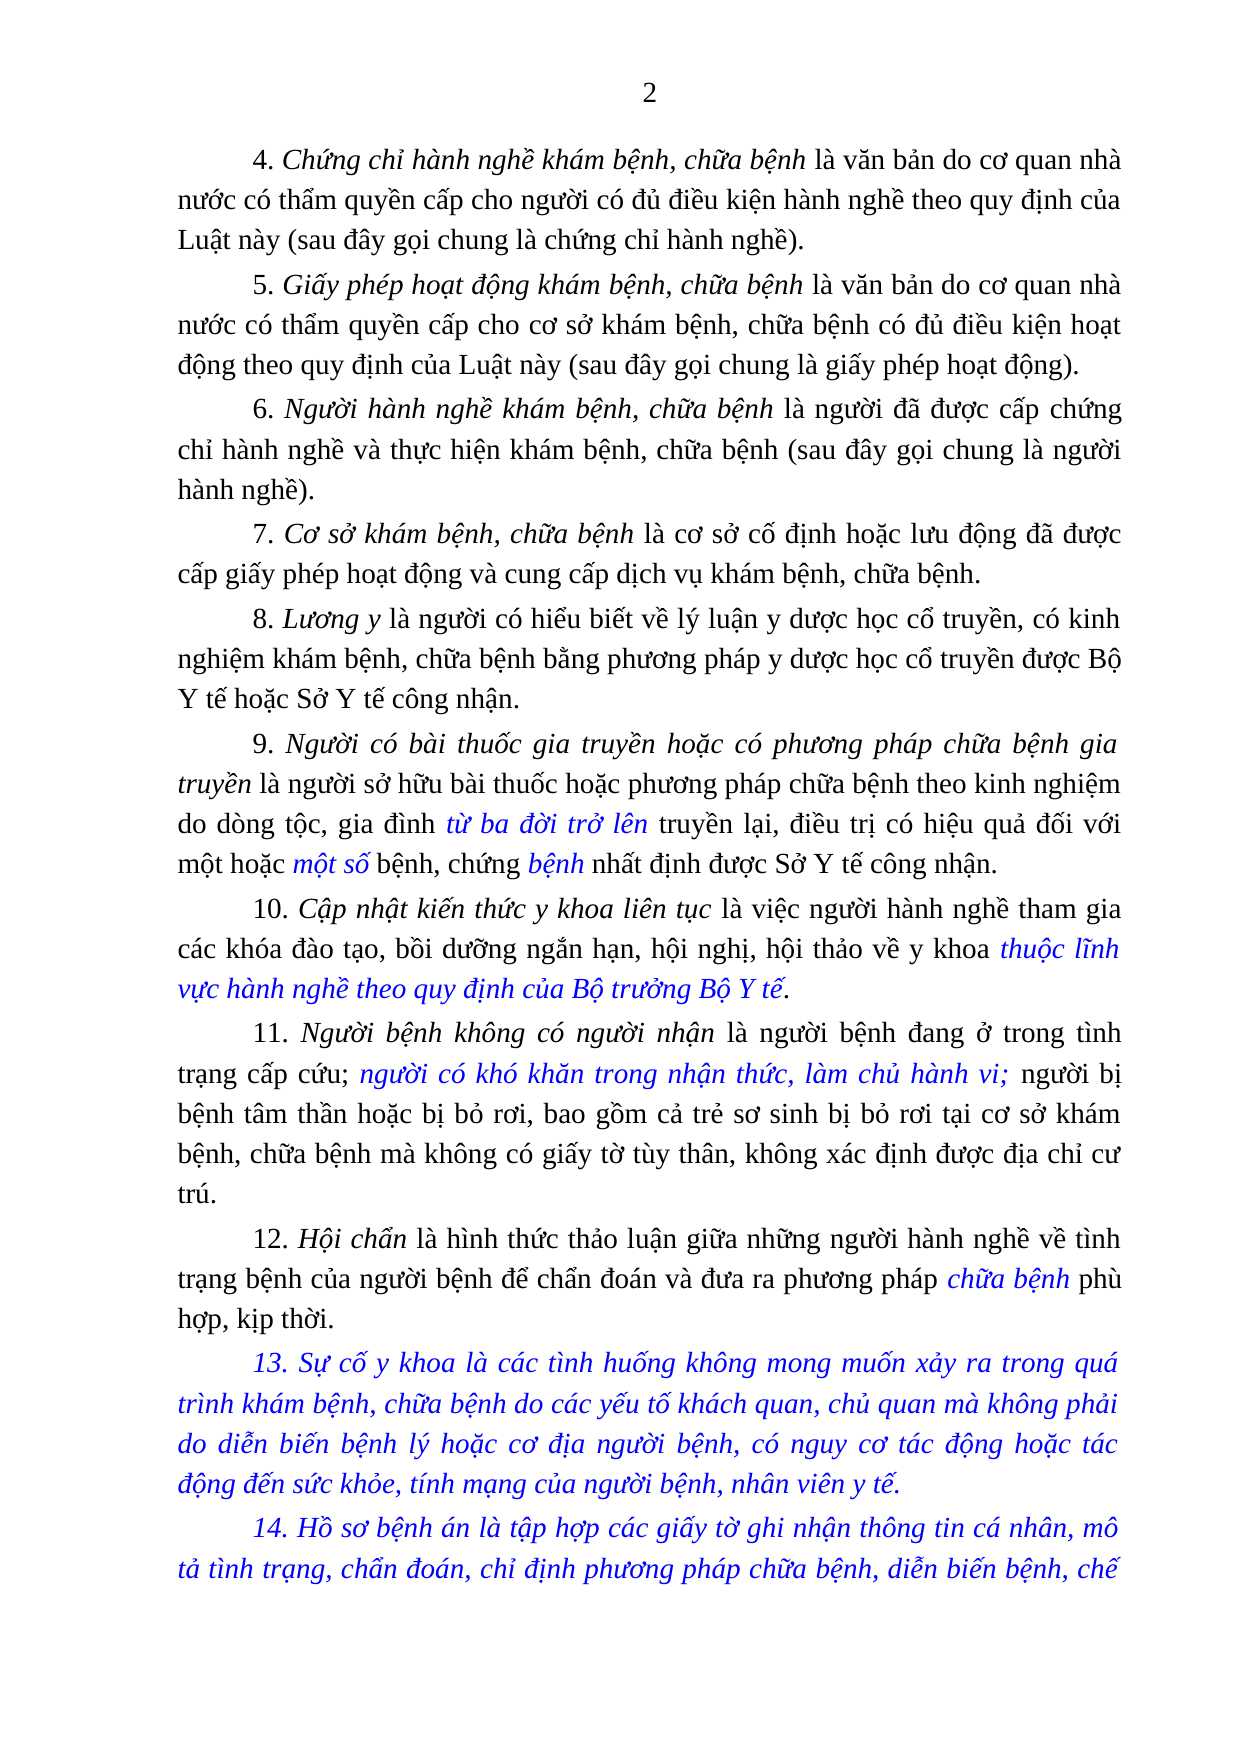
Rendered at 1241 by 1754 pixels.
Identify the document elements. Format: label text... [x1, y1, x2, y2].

text 5. Giấy phép hoạt động khám bệnh, chữa bệnh là văn bản do cơ quan nhà nước có thẩm quyền cấp cho cơ sở khám bệnh, chữa bệnh có đủ điều kiện hoạt động theo quy định của Luật này (sau đây gọi chung là giấy phép hoạt động). [177, 267, 1122, 381]
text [177, 1511, 1122, 1584]
text 4. Chứng chỉ hành nghề khám bệnh, chữa bệnh là văn bản do cơ quan nhà nước có thẩm quyền cấp cho người có đủ điều kiện hành nghề theo quy định của Luật này (sau đây gọi chung là chứng chỉ hành nghề). [177, 142, 1122, 256]
text 11. Người bệnh không có người nhận là người bệnh đang ở trong tình trạng cấp cứu; người có khó khăn trong nhận thức, làm chủ hành vi; người bị bệnh tâm thần hoặc bị bỏ rơi, bao gồm cả trẻ sơ sinh bị bỏ rơi tại cơ sở khám bệnh, chữa bệnh mà không có giấy tờ tùy thân, không xác định được địa chỉ cư trú. [177, 1016, 1122, 1210]
text 7. Cơ sở khám bệnh, chữa bệnh là cơ sở cố định hoặc lưu động đã được cấp giấy phép hoạt động và cung cấp dịch vụ khám bệnh, chữa bệnh. [177, 516, 1122, 590]
text 13. Sự cố y khoa là các tình huống không mong muốn xảy ra trong quá trình khám bệnh, chữa bệnh do các yếu tố khách quan, chủ quan mà không phải do diễn biến bệnh lý hoặc cơ địa người bệnh, có nguy cơ tác động hoặc tác động đến sức khỏe, tính mạng của người bệnh, nhân viên y tế. [177, 1346, 1122, 1500]
text 9. Người có bài thuốc gia truyền hoặc có phương pháp chữa bệnh gia truyền là người sở hữu bài thuốc hoặc phương pháp chữa bệnh theo kinh nghiệm do dòng tộc, gia đình từ ba đời trở lên truyền lại, điều trị có hiệu quả đối với một hoặc một số bệnh, chứng bệnh nhất định được Sở Y tế công nhận. [177, 726, 1122, 880]
text 10. Cập nhật kiến thức y khoa liên tục là việc người hành nghề tham gia các khóa đào tạo, bồi dưỡng ngắn hạn, hội nghị, hội thảo về y khoa thuộc lĩnh vực hành nghề theo quy định của Bộ trưởng Bộ Y tế. [177, 891, 1122, 1005]
text 6. Người hành nghề khám bệnh, chữa bệnh là người đã được cấp chứng chỉ hành nghề và thực hiện khám bệnh, chữa bệnh (sau đây gọi chung là người hành nghề). [177, 392, 1122, 506]
text 8. Lương y là người có hiểu biết về lý luận y dược học cổ truyền, có kinh nghiệm khám bệnh, chữa bệnh bằng phương pháp y dược học cổ truyền được Bộ Y tế hoặc Sở Y tế công nhận. [177, 601, 1122, 715]
text 12. Hội chẩn là hình thức thảo luận giữa những người hành nghề về tình trạng bệnh của người bệnh để chẩn đoán và đưa ra phương pháp chữa bệnh phù hợp, kịp thời. [177, 1221, 1122, 1335]
